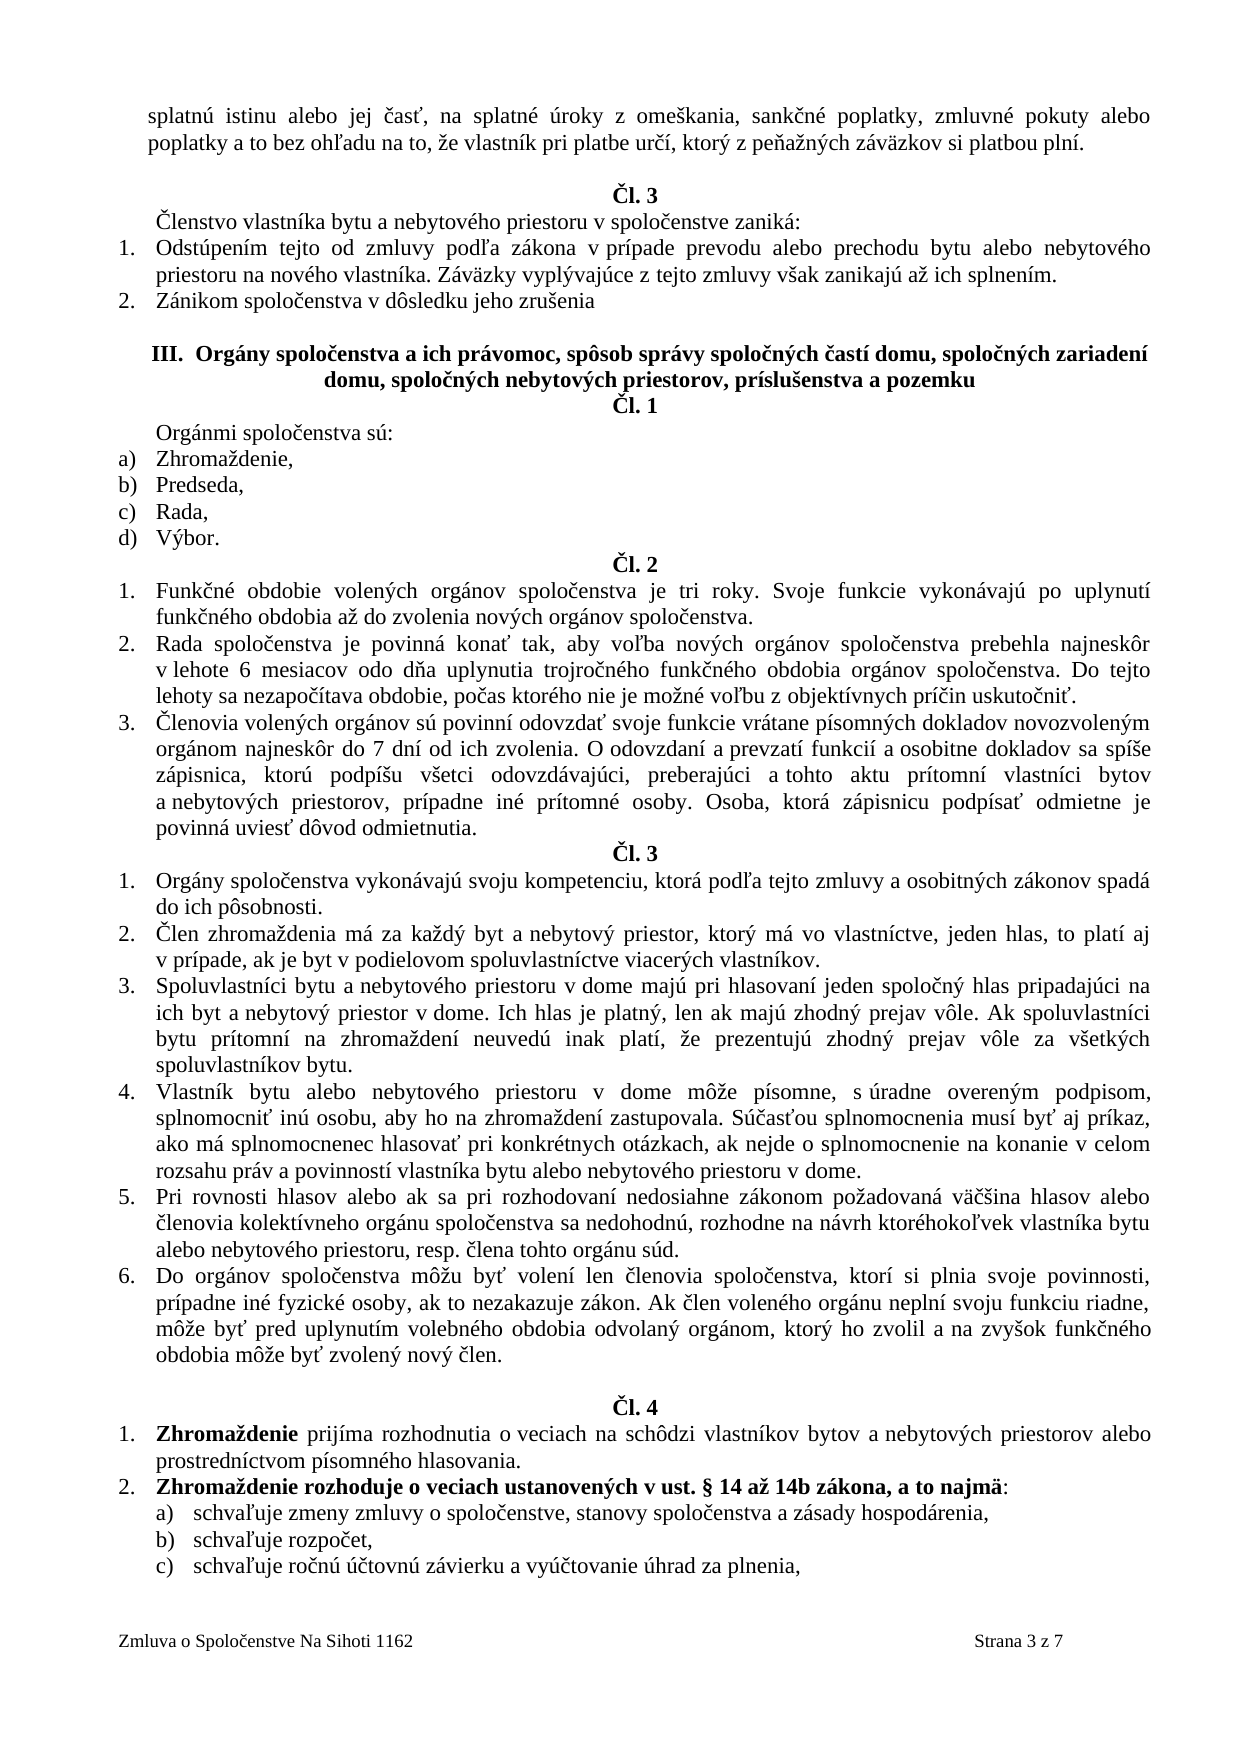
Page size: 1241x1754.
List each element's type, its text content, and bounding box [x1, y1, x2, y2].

list Zhromaždenie rozhoduje o veciach ustanovených v ust. § 14 až 14b zákona, a to najmä: [118, 1473, 1152, 1499]
list Spoluvlastníci bytu a nebytového priestoru v dome majú pri hlasovaní jeden spoločný hlas pripadajúci na ich byt a nebytový priestor v dome. Ich hlas je platný, len ak majú zhodný prejav vôle. Ak spoluvlastníci bytu prítomní na zhromaždení neuvedú inak platí, že prezentujú zhodný prejav vôle za všetkých spoluvlastníkov bytu. [118, 972, 1152, 1078]
list Orgány spoločenstva a ich právomoc, spôsob správy spoločných častí domu, spoločných zariadení domu, spoločných nebytových priestorov, príslušenstva a pozemku [148, 340, 1152, 392]
list Zhromaždenie prijíma rozhodnutia o veciach na schôdzi vlastníkov bytov a nebytových priestorov alebo prostredníctvom písomného hlasovania. [118, 1420, 1152, 1473]
text Orgánmi spoločenstva sú: [118, 419, 1152, 445]
list Do orgánov spoločenstva môžu byť volení len členovia spoločenstva, ktorí si plnia svoje povinnosti, prípadne iné fyzické osoby, ak to nezakazuje zákon. Ak člen voleného orgánu neplní svoju funkciu riadne, môže byť pred uplynutím volebného obdobia odvolaný orgánom, ktorý ho zvolil a na zvyšok funkčného obdobia môže byť zvolený nový člen. [118, 1262, 1152, 1368]
list Členovia volených orgánov sú povinní odovzdať svoje funkcie vrátane písomných dokladov novozvoleným orgánom najneskôr do 7 dní od ich zvolenia. O odovzdaní a prevzatí funkcií a osobitne dokladov sa spíše zápisnica, ktorú podpíšu všetci odovzdávajúci, preberajúci a tohto aktu prítomní vlastníci bytov a nebytových priestorov, prípadne iné prítomné osoby. Osoba, ktorá zápisnicu podpísať odmietne je povinná uviesť dôvod odmietnutia. [118, 709, 1152, 841]
list Odstúpením tejto od zmluvy podľa zákona v prípade prevodu alebo prechodu bytu alebo nebytového priestoru na nového vlastníka. Záväzky vyplývajúce z tejto zmluvy však zanikajú až ich splnením. [118, 234, 1152, 287]
text Čl. 4 [118, 1394, 1152, 1420]
text Čl. 1 [118, 392, 1152, 419]
text Členstvo vlastníka bytu a nebytového priestoru v spoločenstve zaniká: [118, 208, 1152, 234]
list Zhromaždenie, [118, 445, 1152, 472]
text Čl. 2 [118, 551, 1152, 577]
list Vlastník bytu alebo nebytového priestoru v dome môže písomne, s úradne overeným podpisom, splnomocniť inú osobu, aby ho na zhromaždení zastupovala. Súčasťou splnomocnenia musí byť aj príkaz, ako má splnomocnenec hlasovať pri konkrétnych otázkach, ak nejde o splnomocnenie na konanie v celom rozsahu práv a povinností vlastníka bytu alebo nebytového priestoru v dome. [118, 1078, 1152, 1183]
list Funkčné obdobie volených orgánov spoločenstva je tri roky. Svoje funkcie vykonávajú po uplynutí funkčného obdobia až do zvolenia nových orgánov spoločenstva. [118, 577, 1152, 630]
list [118, 103, 1152, 155]
text Čl. 3 [118, 182, 1152, 208]
list Pri rovnosti hlasov alebo ak sa pri rozhodovaní nedosiahne zákonom požadovaná väčšina hlasov alebo členovia kolektívneho orgánu spoločenstva sa nedohodnú, rozhodne na návrh ktoréhokoľvek vlastníka bytu alebo nebytového priestoru, resp. člena tohto orgánu súd. [118, 1183, 1152, 1262]
list Rada spoločenstva je povinná konať tak, aby voľba nových orgánov spoločenstva prebehla najneskôr v lehote 6 mesiacov odo dňa uplynutia trojročného funkčného obdobia orgánov spoločenstva. Do tejto lehoty sa nezapočítava obdobie, počas ktorého nie je možné voľbu z objektívnych príčin uskutočniť. [118, 630, 1152, 709]
list Zánikom spoločenstva v dôsledku jeho zrušenia [118, 287, 1152, 313]
list Rada, [118, 498, 1152, 524]
list schvaľuje ročnú účtovnú závierku a vyúčtovanie úhrad za plnenia, [156, 1552, 1152, 1578]
list schvaľuje rozpočet, [156, 1526, 1152, 1552]
text Čl. 3 [118, 841, 1152, 867]
list Člen zhromaždenia má za každý byt a nebytový priestor, ktorý má vo vlastníctve, jeden hlas, to platí aj v prípade, ak je byt v podielovom spoluvlastníctve viacerých vlastníkov. [118, 919, 1152, 972]
list Orgány spoločenstva vykonávajú svoju kompetenciu, ktorá podľa tejto zmluvy a osobitných zákonov spadá do ich pôsobnosti. [118, 867, 1152, 919]
list Predseda, [118, 472, 1152, 498]
list Výbor. [118, 524, 1152, 551]
list schvaľuje zmeny zmluvy o spoločenstve, stanovy spoločenstva a zásady hospodárenia, [156, 1499, 1152, 1526]
